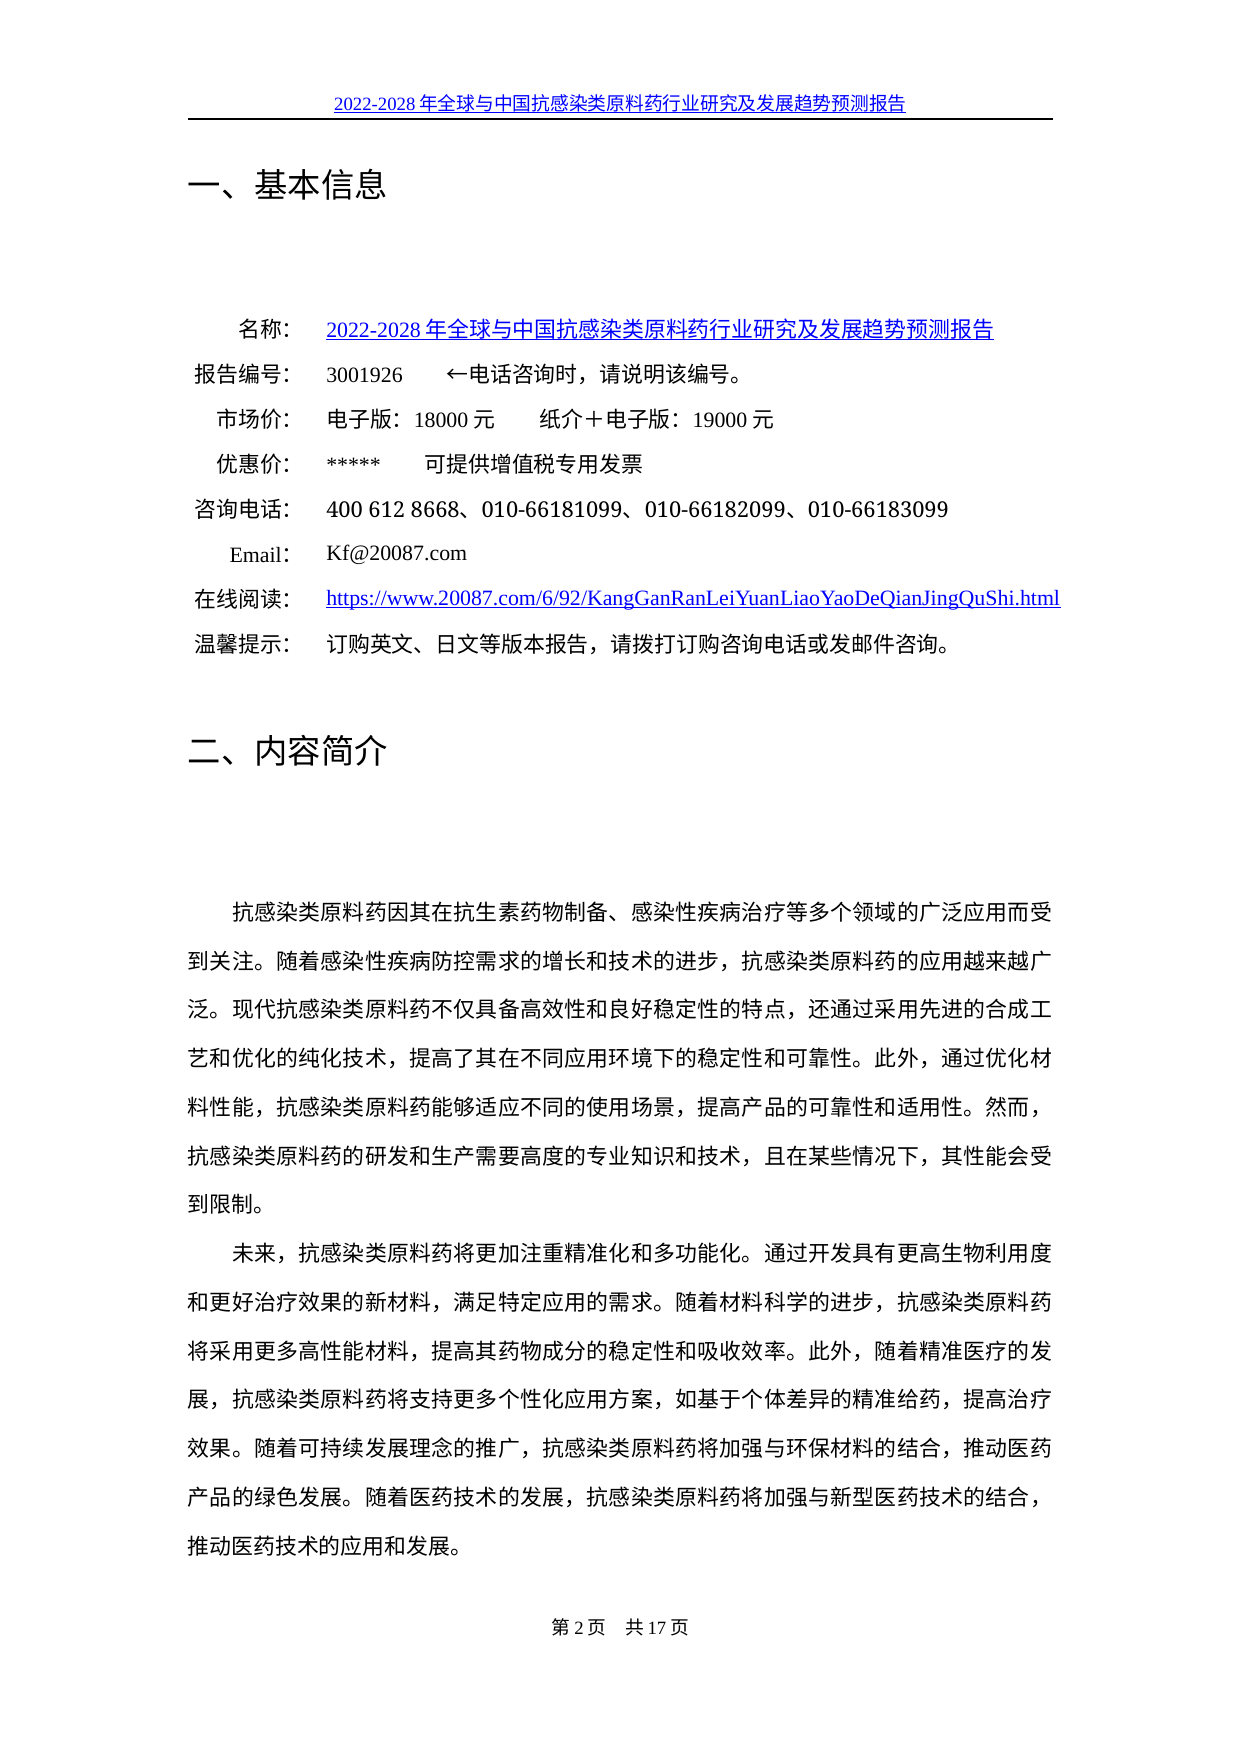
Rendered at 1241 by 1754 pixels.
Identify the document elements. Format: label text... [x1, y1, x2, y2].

table_cell 订购英文、日文等版本报告，请拨打订购咨询电话或发邮件咨询。 [315, 627, 1073, 672]
table_cell 报告编号： [167, 357, 315, 402]
table_cell 电子版：18000 元 纸介＋电子版：19000 元 [315, 402, 1073, 447]
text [187, 894, 1053, 1561]
table_cell 市场价： [167, 402, 315, 447]
title 二、内容简介 [187, 717, 1053, 782]
table_cell [315, 582, 1073, 627]
title 一、基本信息 [187, 150, 1053, 215]
table_cell 3001926 ←电话咨询时，请说明该编号。 [315, 357, 1073, 402]
table_header 2022-2028年全球与中国抗感染类原料药行业研究及发展趋势预测报告 [315, 312, 1073, 357]
table_cell 在线阅读： [167, 582, 315, 627]
table_cell 优惠价： [167, 447, 315, 492]
table_cell Kf@20087.com [315, 537, 1073, 582]
table_header 名称： [167, 312, 315, 357]
table_cell ***** 可提供增值税专用发票 [315, 447, 1073, 492]
table_cell 400 612 8668、010-66181099、010-66182099、010-66183099 [315, 492, 1073, 537]
table_cell 温馨提示： [167, 627, 315, 672]
table_cell Email： [167, 537, 315, 582]
table_cell 咨询电话： [167, 492, 315, 537]
